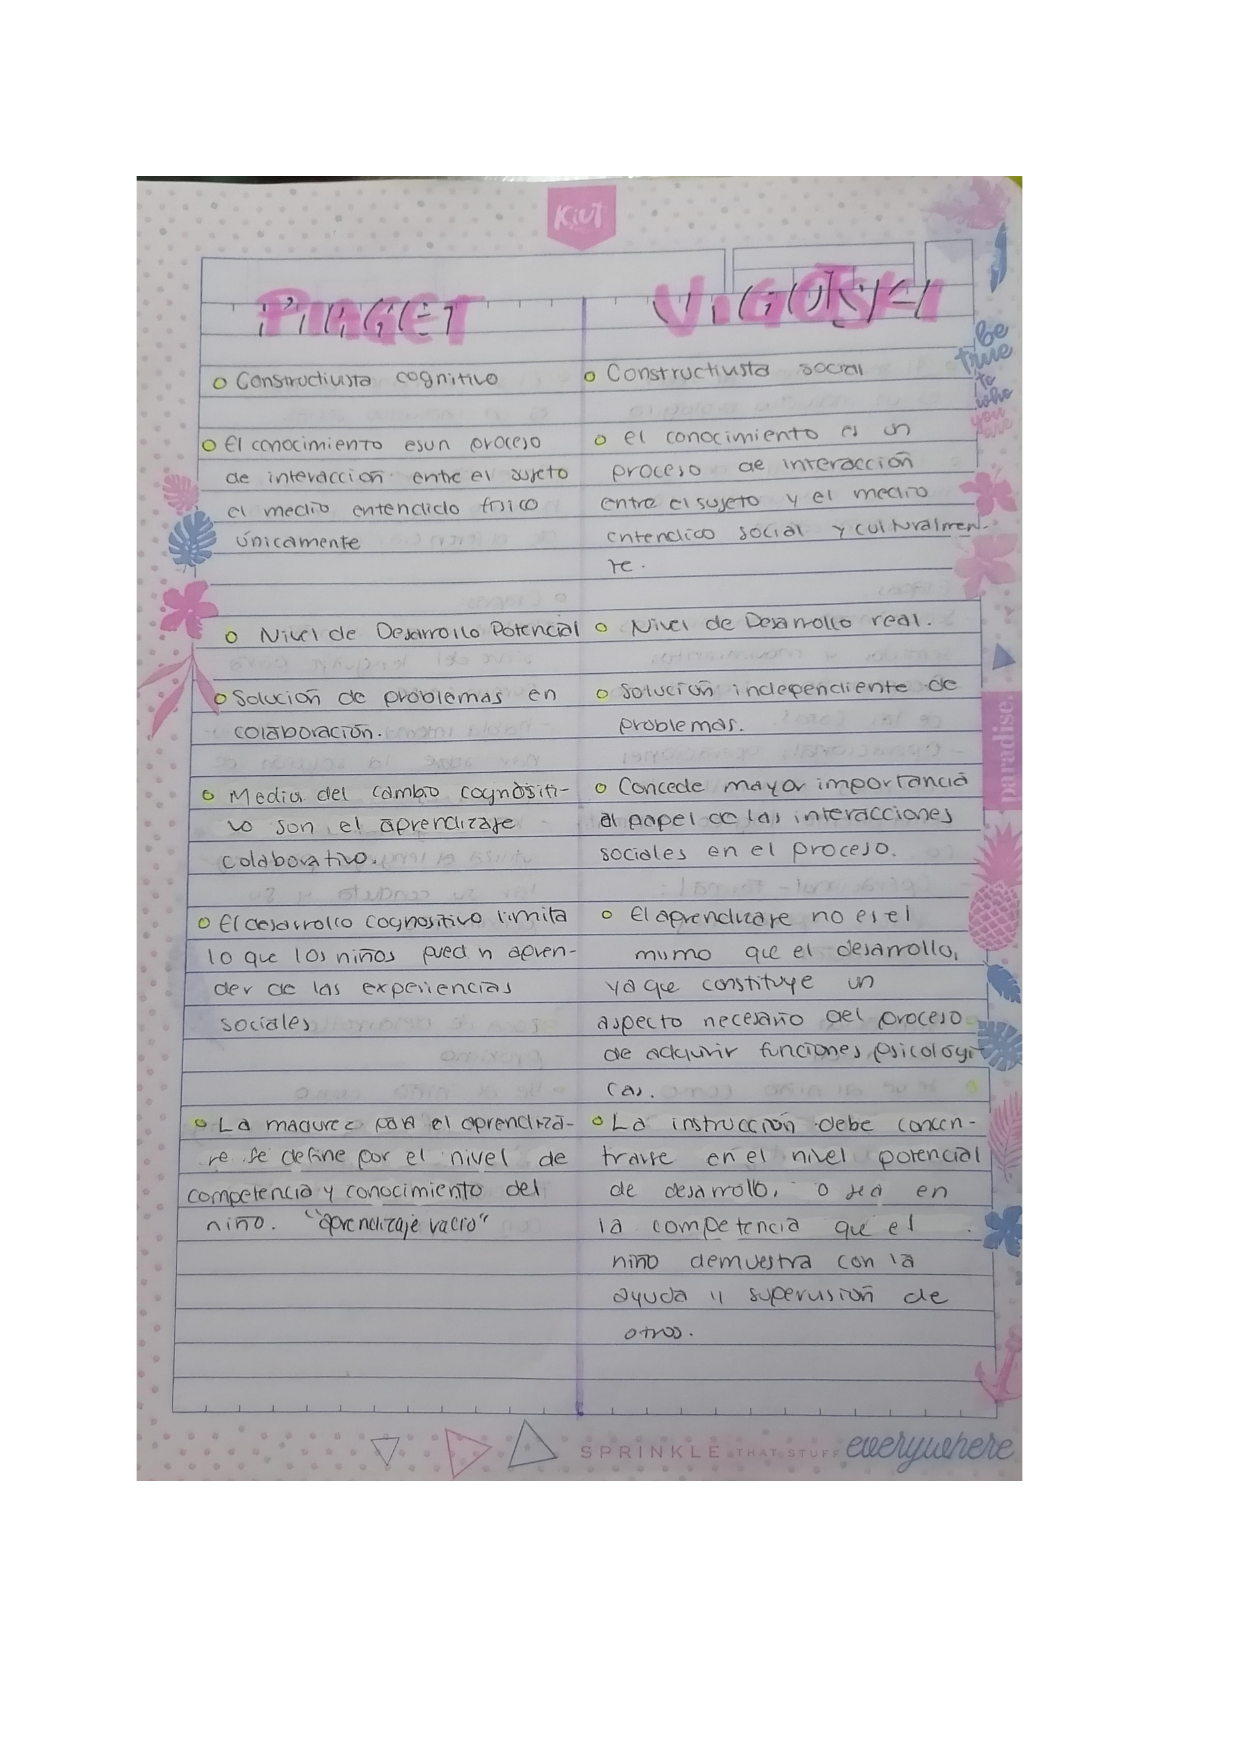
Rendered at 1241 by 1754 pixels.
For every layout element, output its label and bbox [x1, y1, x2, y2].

picture [136, 176, 1023, 1481]
